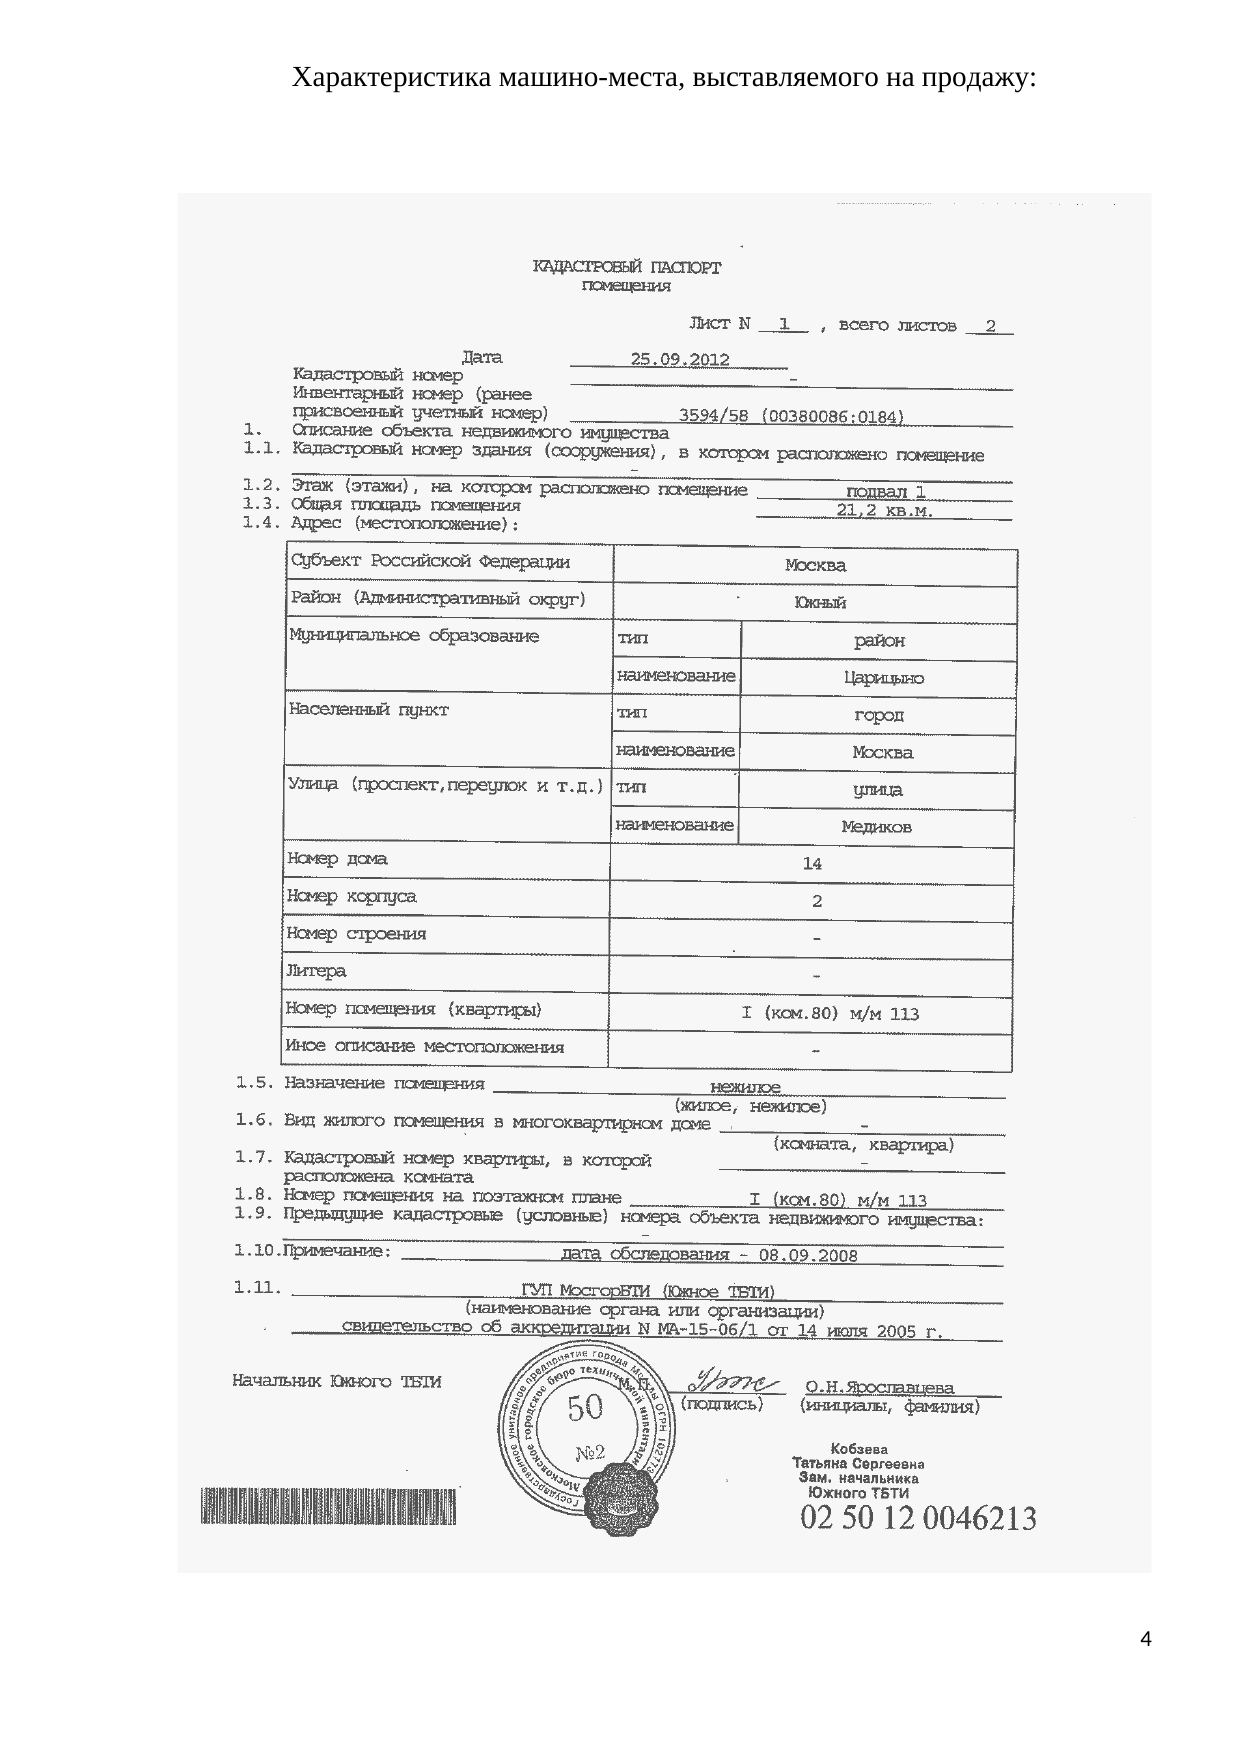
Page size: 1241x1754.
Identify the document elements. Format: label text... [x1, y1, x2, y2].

text Характеристика машино-места, выставляемого на продажу: [177, 59, 1152, 93]
picture [177, 193, 1152, 1573]
